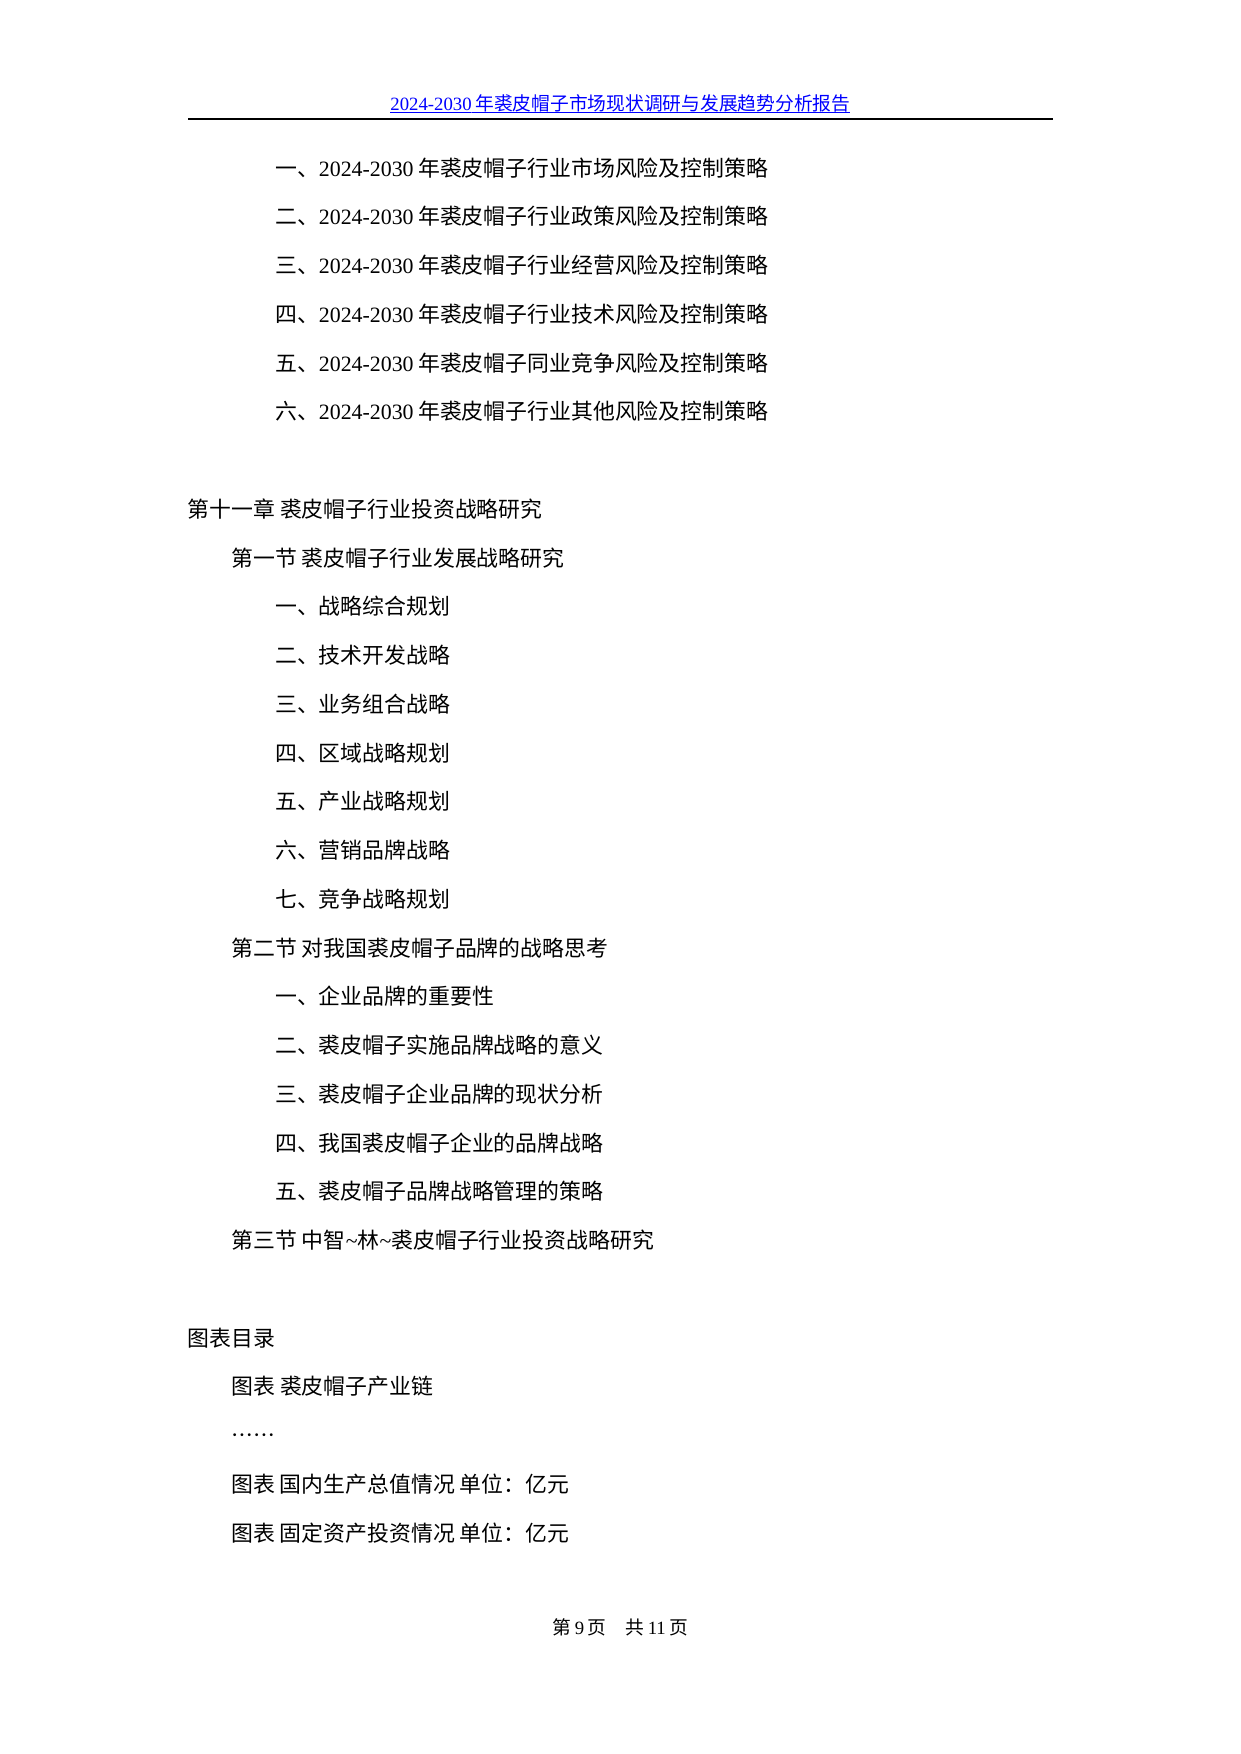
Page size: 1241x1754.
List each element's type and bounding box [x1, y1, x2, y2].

text [187, 150, 1053, 1548]
